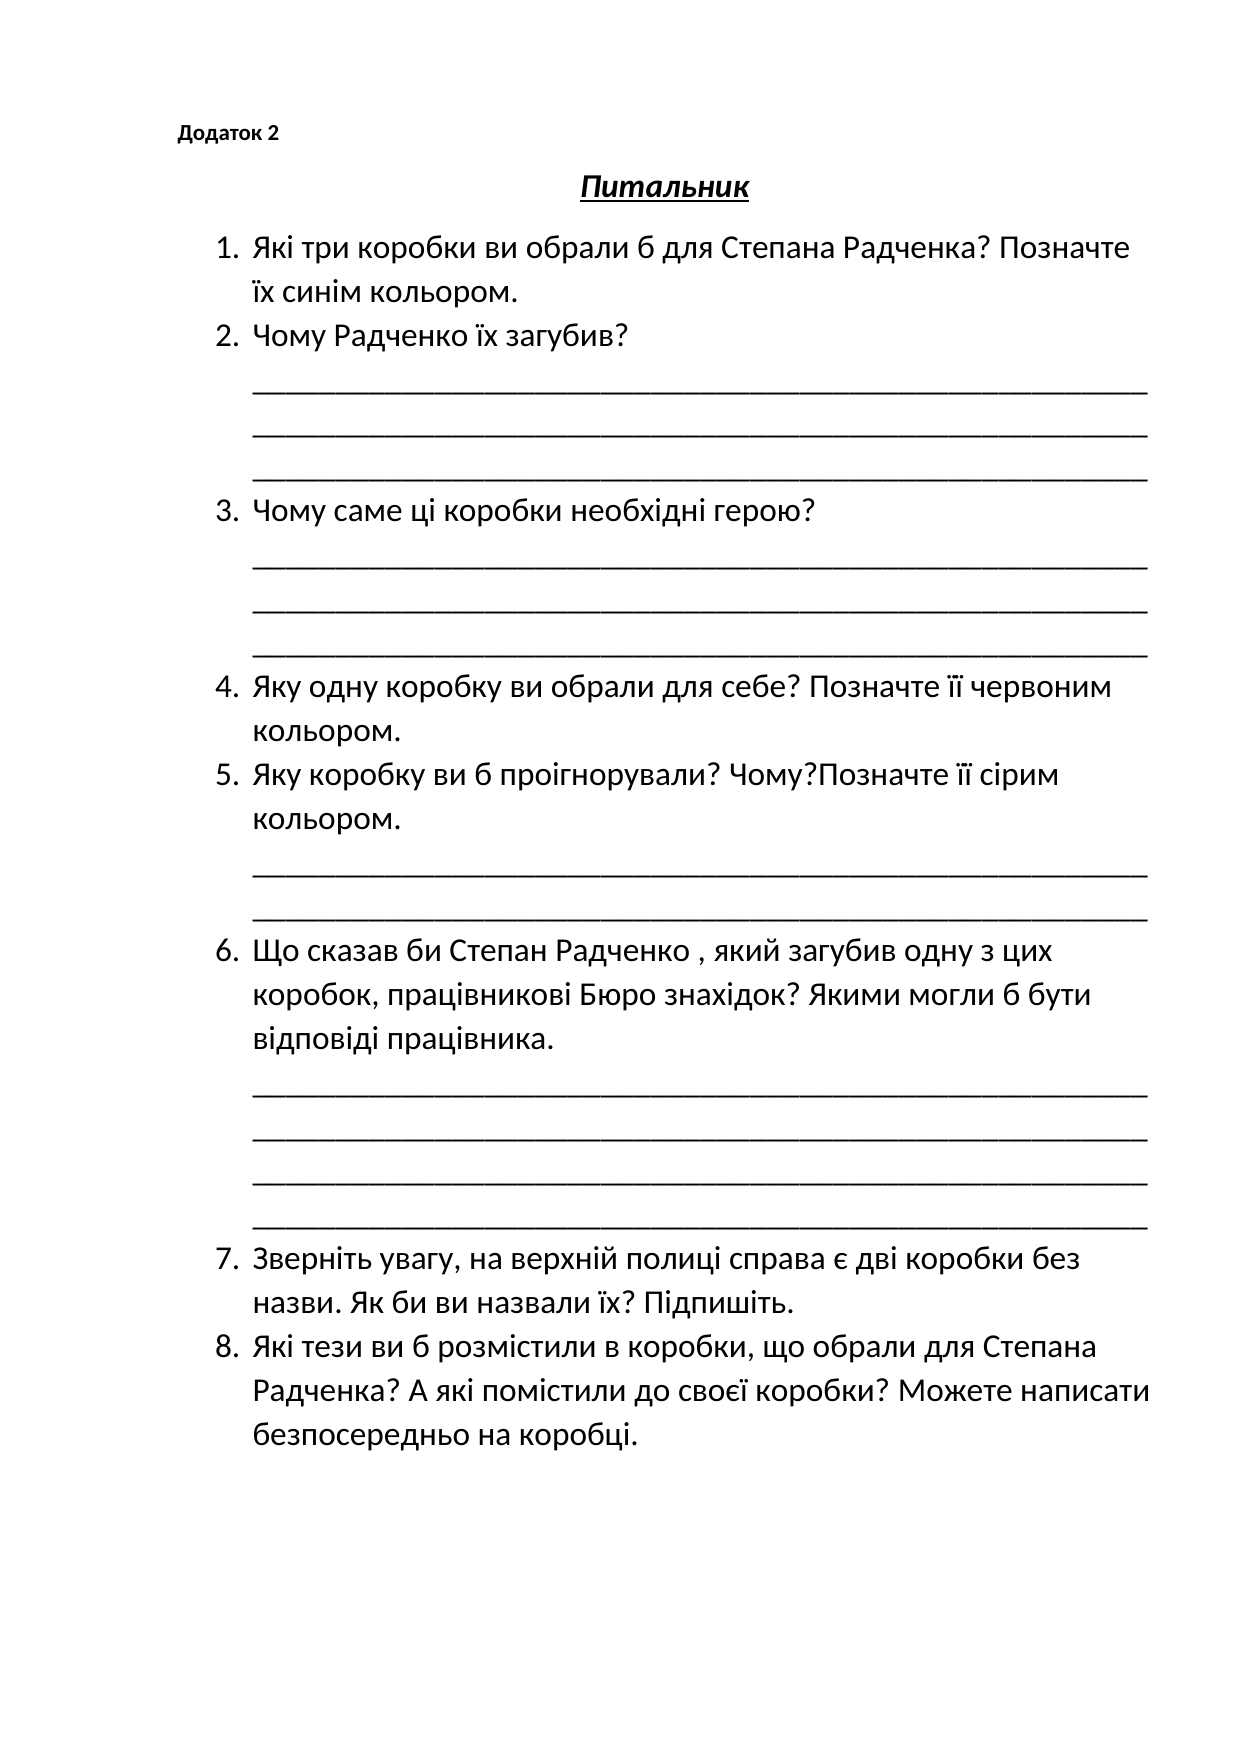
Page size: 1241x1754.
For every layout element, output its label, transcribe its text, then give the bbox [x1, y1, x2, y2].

list Які три коробки ви обрали б для Степана Радченка? Позначте їх синім кольором. [215, 226, 1152, 310]
text __________________________________________________________________________________________________________________________________________________________________ [252, 533, 1152, 662]
text ____________________________________________________________________________________________________________ [252, 841, 1152, 926]
text ________________________________________________________________________________________________________________________________________________________________________________________________________________________ [252, 1061, 1152, 1233]
list Яку одну коробку ви обрали для себе? Позначте її червоним кольором. [215, 665, 1152, 750]
list Зверніть увагу, на верхній полиці справа є дві коробки без назви. Як би ви назвали їх? Підпишіть. [215, 1237, 1152, 1321]
text Питальник [177, 165, 1152, 206]
list Що сказав би Степан Радченко , який загубив одну з цих коробок, працівникові Бюро знахідок? Якими могли б бути відповіді працівника. [215, 929, 1152, 1058]
list Чому Радченко їх загубив? [215, 313, 1152, 354]
list Яку коробку ви б проігнорували? Чому?Позначте її сірим кольором. [215, 753, 1152, 838]
list Чому саме ці коробки необхідні герою? [215, 489, 1152, 530]
text __________________________________________________________________________________________________________________________________________________________________ [252, 357, 1152, 486]
text Додаток 2 [177, 118, 1152, 146]
list Які тези ви б розмістили в коробки, що обрали для Степана Радченка? А які помістили до своєї коробки? Можете написати безпосередньо на коробці. [215, 1324, 1152, 1453]
